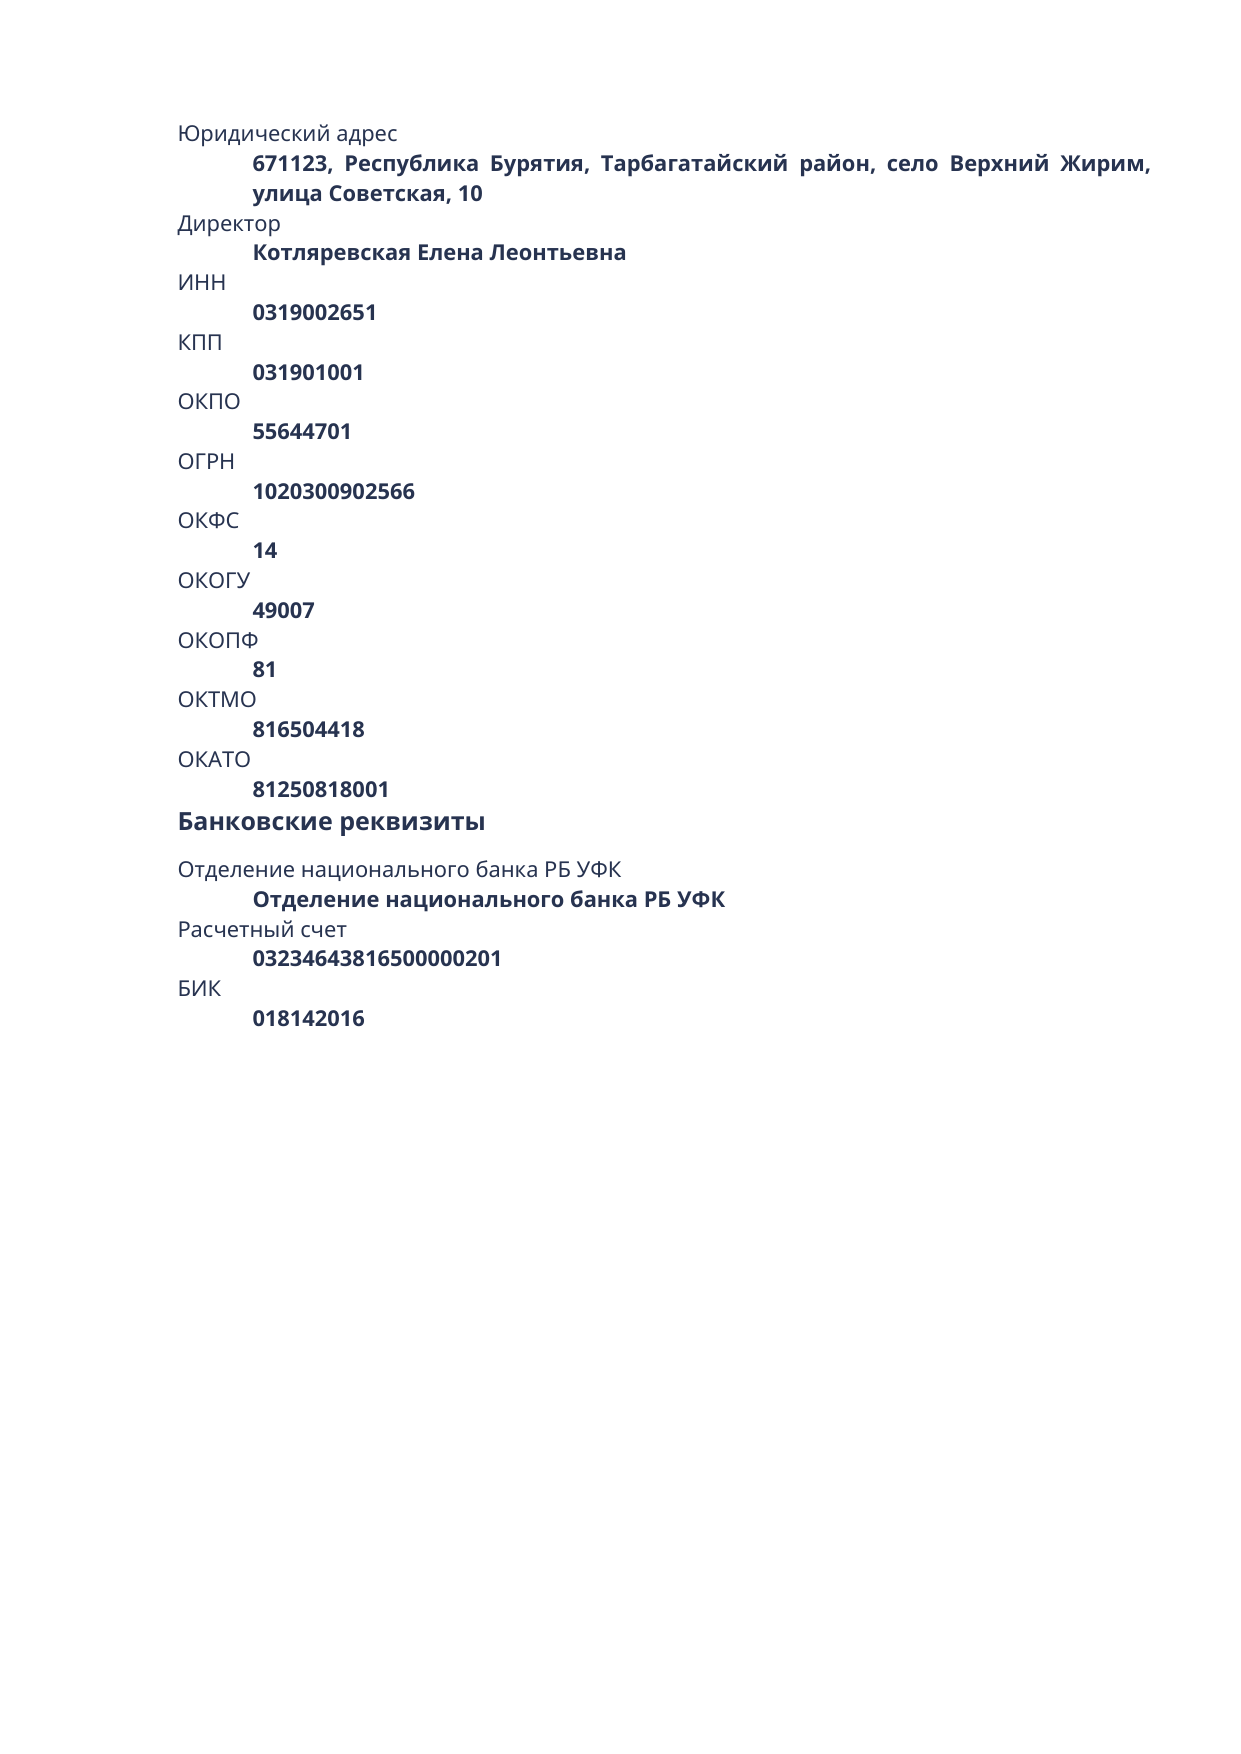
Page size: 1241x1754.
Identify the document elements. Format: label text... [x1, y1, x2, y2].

text 031901001 [252, 356, 1152, 386]
text 14 [252, 535, 1152, 565]
text 671123, Республика Бурятия, Тарбагатайский район, село Верхний Жирим, улица Советская, 10 [252, 148, 1152, 207]
text ОКТМО [177, 684, 1152, 714]
text КПП [177, 327, 1152, 356]
text Котляревская Елена Леонтьевна [252, 237, 1152, 267]
text 49007 [252, 595, 1152, 624]
text Директор [177, 207, 1152, 237]
text Юридический адрес [177, 118, 1152, 148]
text 0319002651 [252, 297, 1152, 327]
text ОКФС [177, 505, 1152, 535]
text ОГРН [177, 446, 1152, 476]
text ОКОГУ [177, 565, 1152, 595]
text 1020300902566 [252, 476, 1152, 505]
text 81250818001 [252, 773, 1152, 803]
text 03234643816500000201 [252, 943, 1152, 973]
text БИК [177, 973, 1152, 1003]
text ОКПО [177, 386, 1152, 416]
text 81 [252, 654, 1152, 684]
text Банковские реквизиты [177, 803, 1152, 837]
text 55644701 [252, 416, 1152, 446]
text Расчетный счет [177, 914, 1152, 943]
text ОКОПФ [177, 624, 1152, 654]
text 816504418 [252, 714, 1152, 744]
text ИНН [177, 267, 1152, 297]
text ОКАТО [177, 744, 1152, 773]
text Отделение национального банка РБ УФК [177, 854, 1152, 884]
text Отделение национального банка РБ УФК [252, 884, 1152, 914]
text 018142016 [252, 1003, 1152, 1033]
